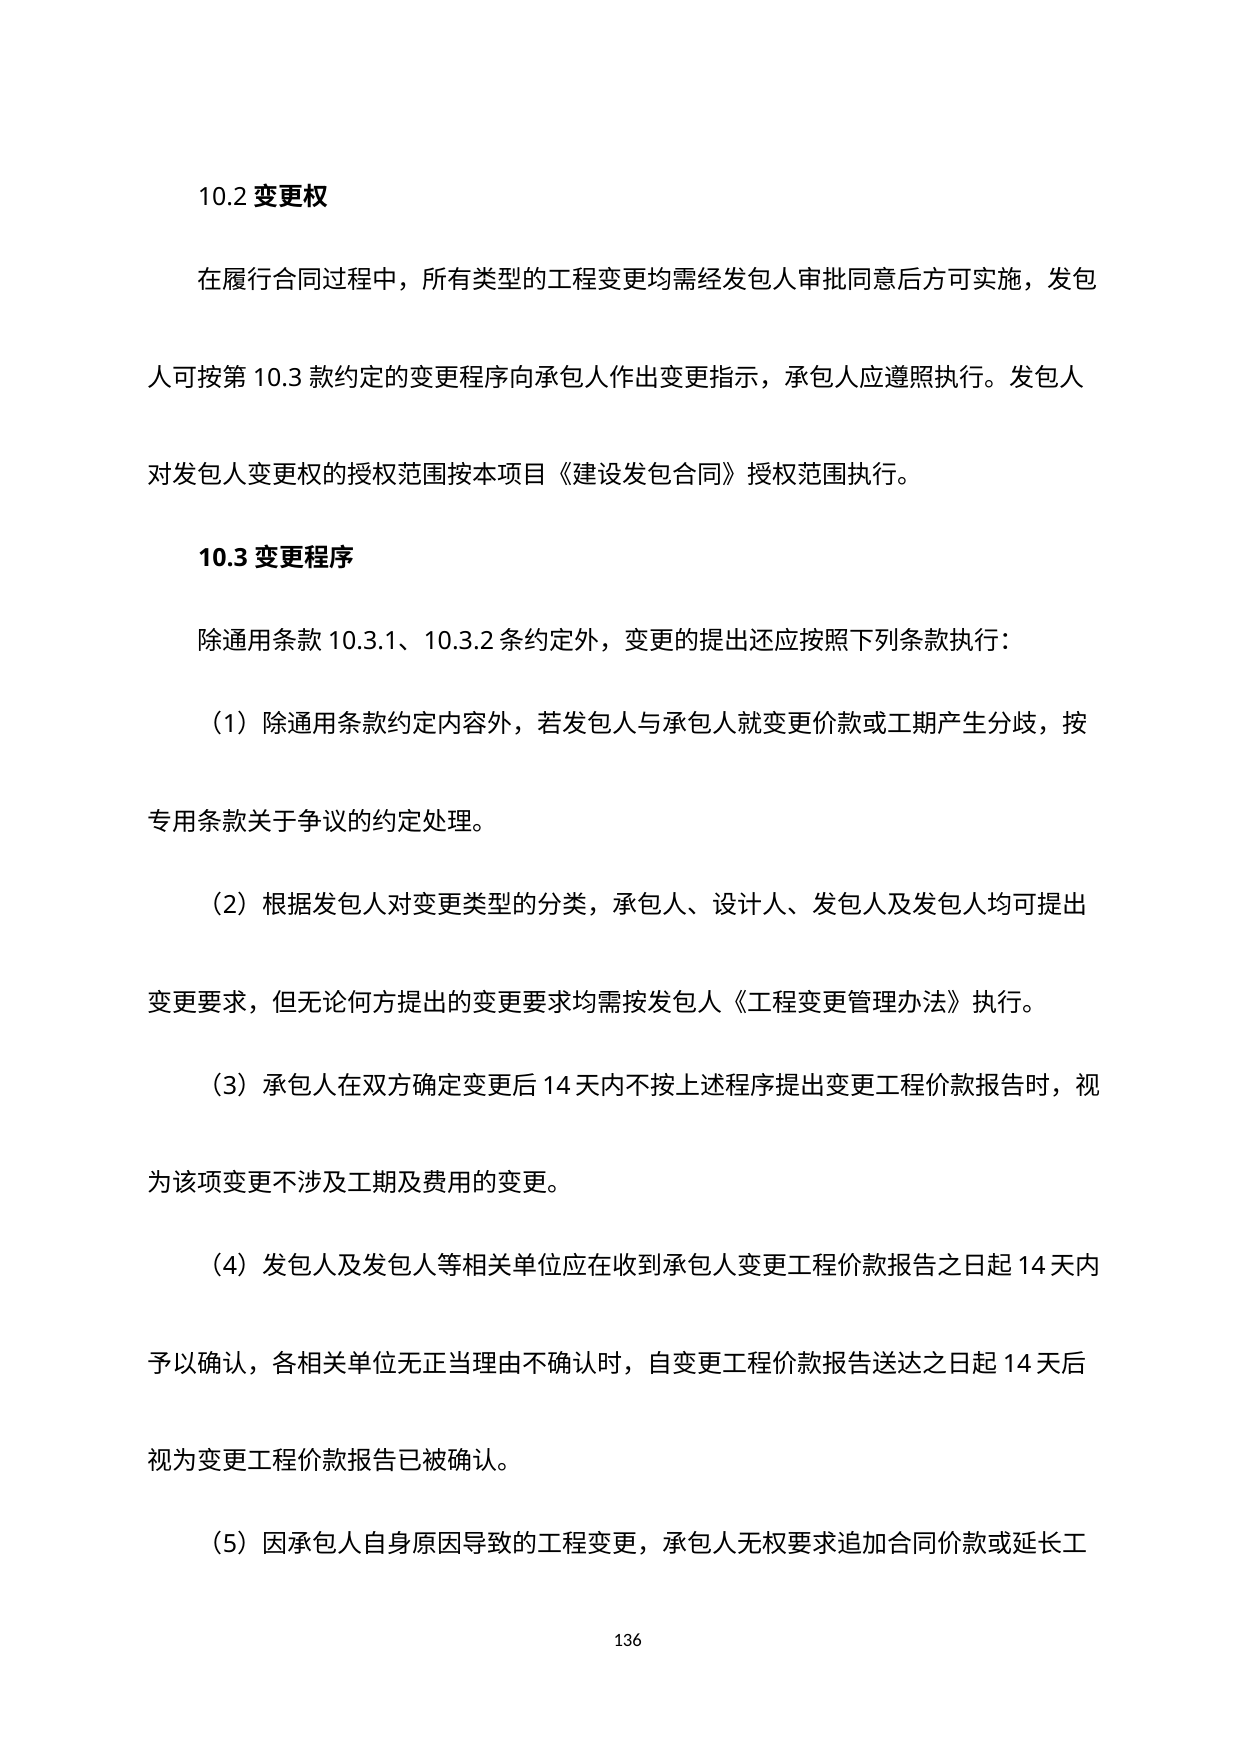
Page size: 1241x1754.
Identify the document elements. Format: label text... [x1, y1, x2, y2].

text （2）根据发包人对变更类型的分类，承包人、设计人、发包人及发包人均可提出变更要求，但无论何方提出的变更要求均需按发包人《工程变更管理办法》执行。 [148, 870, 1107, 1033]
text （3）承包人在双方确定变更后14天内不按上述程序提出变更工程价款报告时，视为该项变更不涉及工期及费用的变更。 [148, 1051, 1107, 1213]
text （1）除通用条款约定内容外，若发包人与承包人就变更价款或工期产生分歧，按专用条款关于争议的约定处理。 [148, 689, 1107, 852]
text 10.2 变更权 [148, 162, 1107, 227]
text 在履行合同过程中，所有类型的工程变更均需经发包人审批同意后方可实施，发包人可按第10.3 款约定的变更程序向承包人作出变更指示，承包人应遵照执行。发包人对发包人变更权的授权范围按本项目《建设发包合同》授权范围执行。 [148, 245, 1107, 505]
text 10.3 变更程序 [148, 523, 1107, 588]
text 除通用条款10.3.1、10.3.2条约定外，变更的提出还应按照下列条款执行： [148, 606, 1107, 671]
text （4）发包人及发包人等相关单位应在收到承包人变更工程价款报告之日起14天内予以确认，各相关单位无正当理由不确认时，自变更工程价款报告送达之日起14天后视为变更工程价款报告已被确认。 [148, 1231, 1107, 1491]
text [148, 1509, 1107, 1574]
